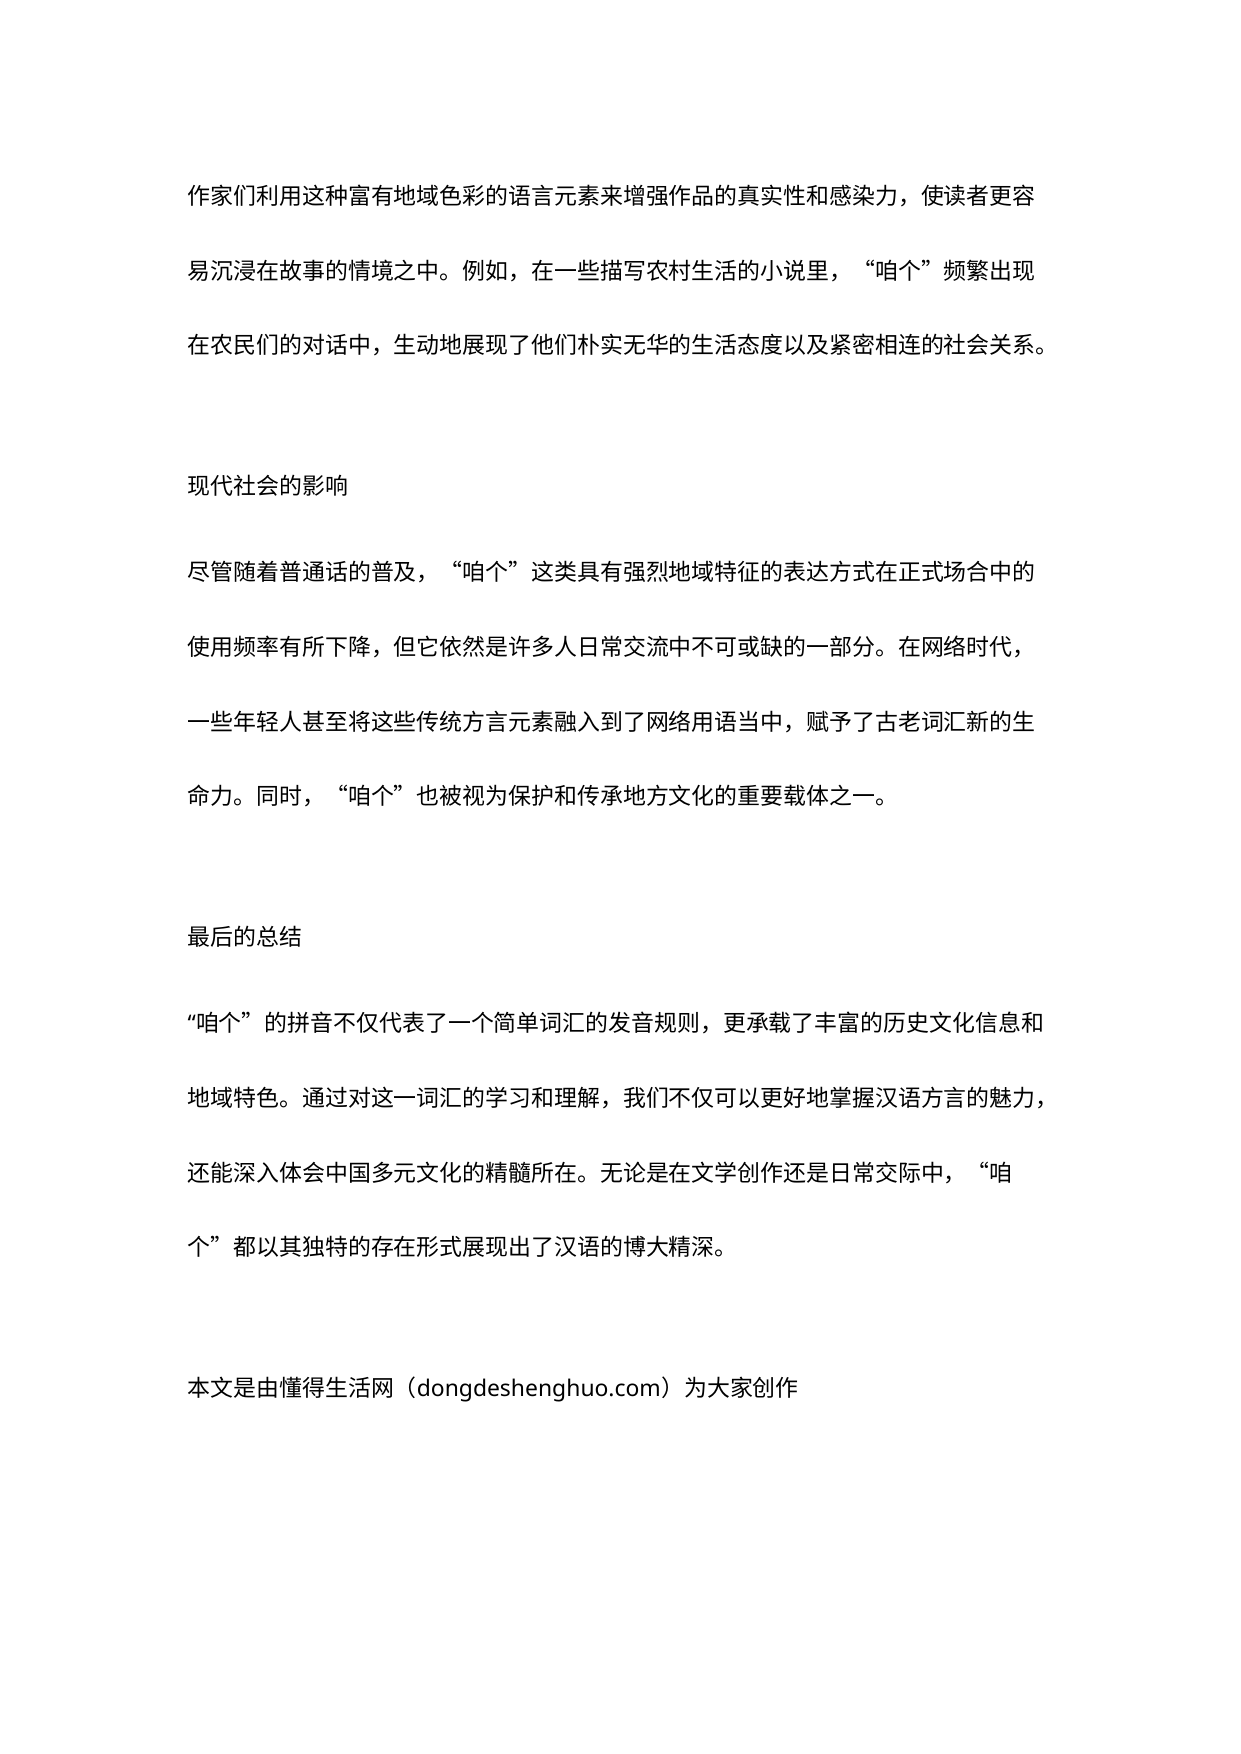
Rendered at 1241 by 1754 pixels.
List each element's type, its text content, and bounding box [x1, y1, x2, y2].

text 本文是由懂得生活网（dongdeshenghuo.com）为大家创作 [187, 1354, 1053, 1419]
text “咱个”的拼音不仅代表了一个简单词汇的发音规则，更承载了丰富的历史文化信息和地域特色。通过对这一词汇的学习和理解，我们不仅可以更好地掌握汉语方言的魅力，还能深入体会中国多元文化的精髓所在。无论是在文学创作还是日常交际中，“咱个”都以其独特的存在形式展现出了汉语的博大精深。 [187, 989, 1053, 1278]
text 尽管随着普通话的普及，“咱个”这类具有强烈地域特征的表达方式在正式场合中的使用频率有所下降，但它依然是许多人日常交流中不可或缺的一部分。在网络时代，一些年轻人甚至将这些传统方言元素融入到了网络用语当中，赋予了古老词汇新的生命力。同时，“咱个”也被视为保护和传承地方文化的重要载体之一。 [187, 538, 1053, 827]
text 最后的总结 [187, 903, 1053, 968]
text 现代社会的影响 [187, 452, 1053, 517]
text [187, 162, 1053, 376]
